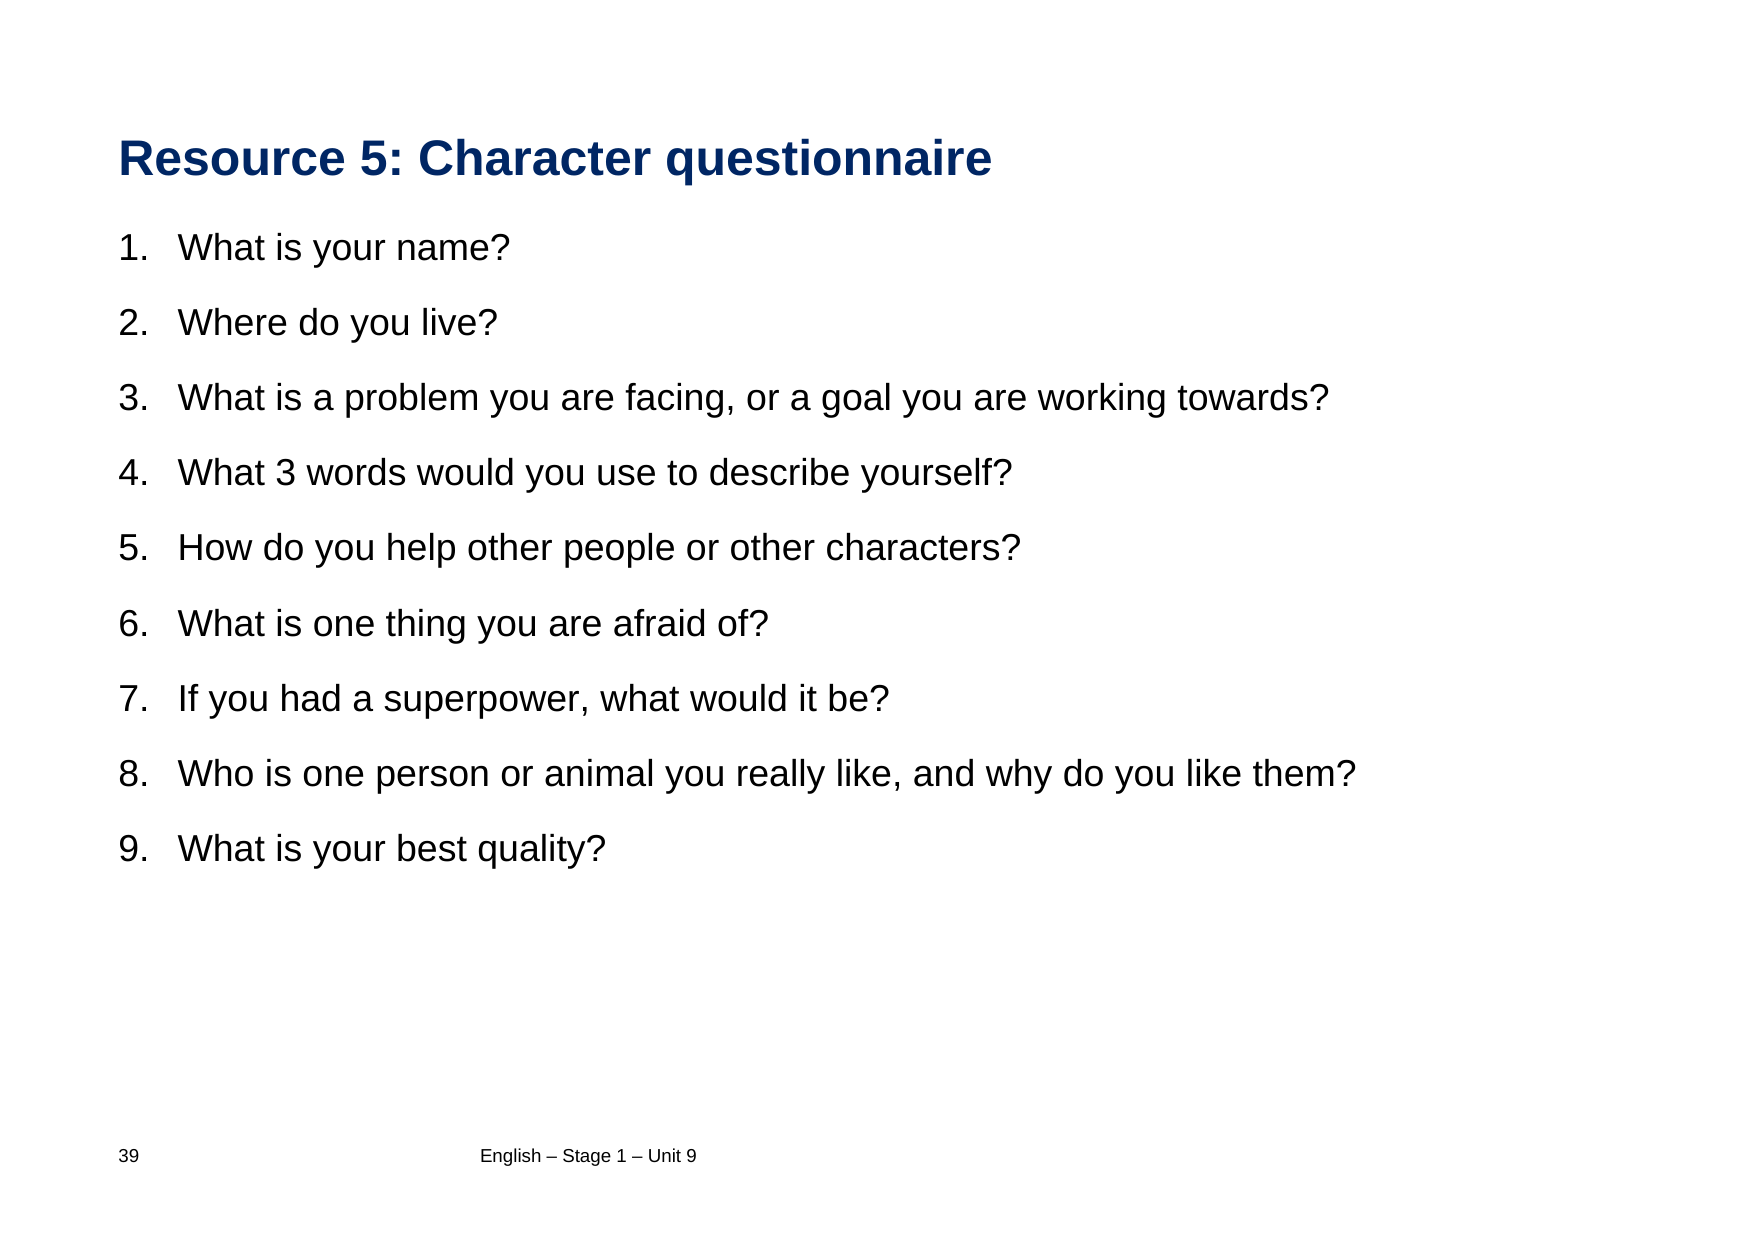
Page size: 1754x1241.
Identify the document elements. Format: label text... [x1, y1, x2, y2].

list What is your name? [118, 225, 1636, 268]
list What is a problem you are facing, or a goal you are working towards? [118, 375, 1636, 418]
list Where do you live? [118, 300, 1636, 343]
list What is one thing you are afraid of? [118, 601, 1636, 644]
list Who is one person or animal you really like, and why do you like them? [118, 751, 1636, 794]
list If you had a superpower, what would it be? [118, 676, 1636, 719]
list What 3 words would you use to describe yourself? [118, 451, 1636, 494]
subtitle Resource 5: Character questionnaire [118, 128, 1636, 186]
list How do you help other people or other characters? [118, 526, 1636, 569]
list What is your best quality? [118, 826, 1636, 869]
